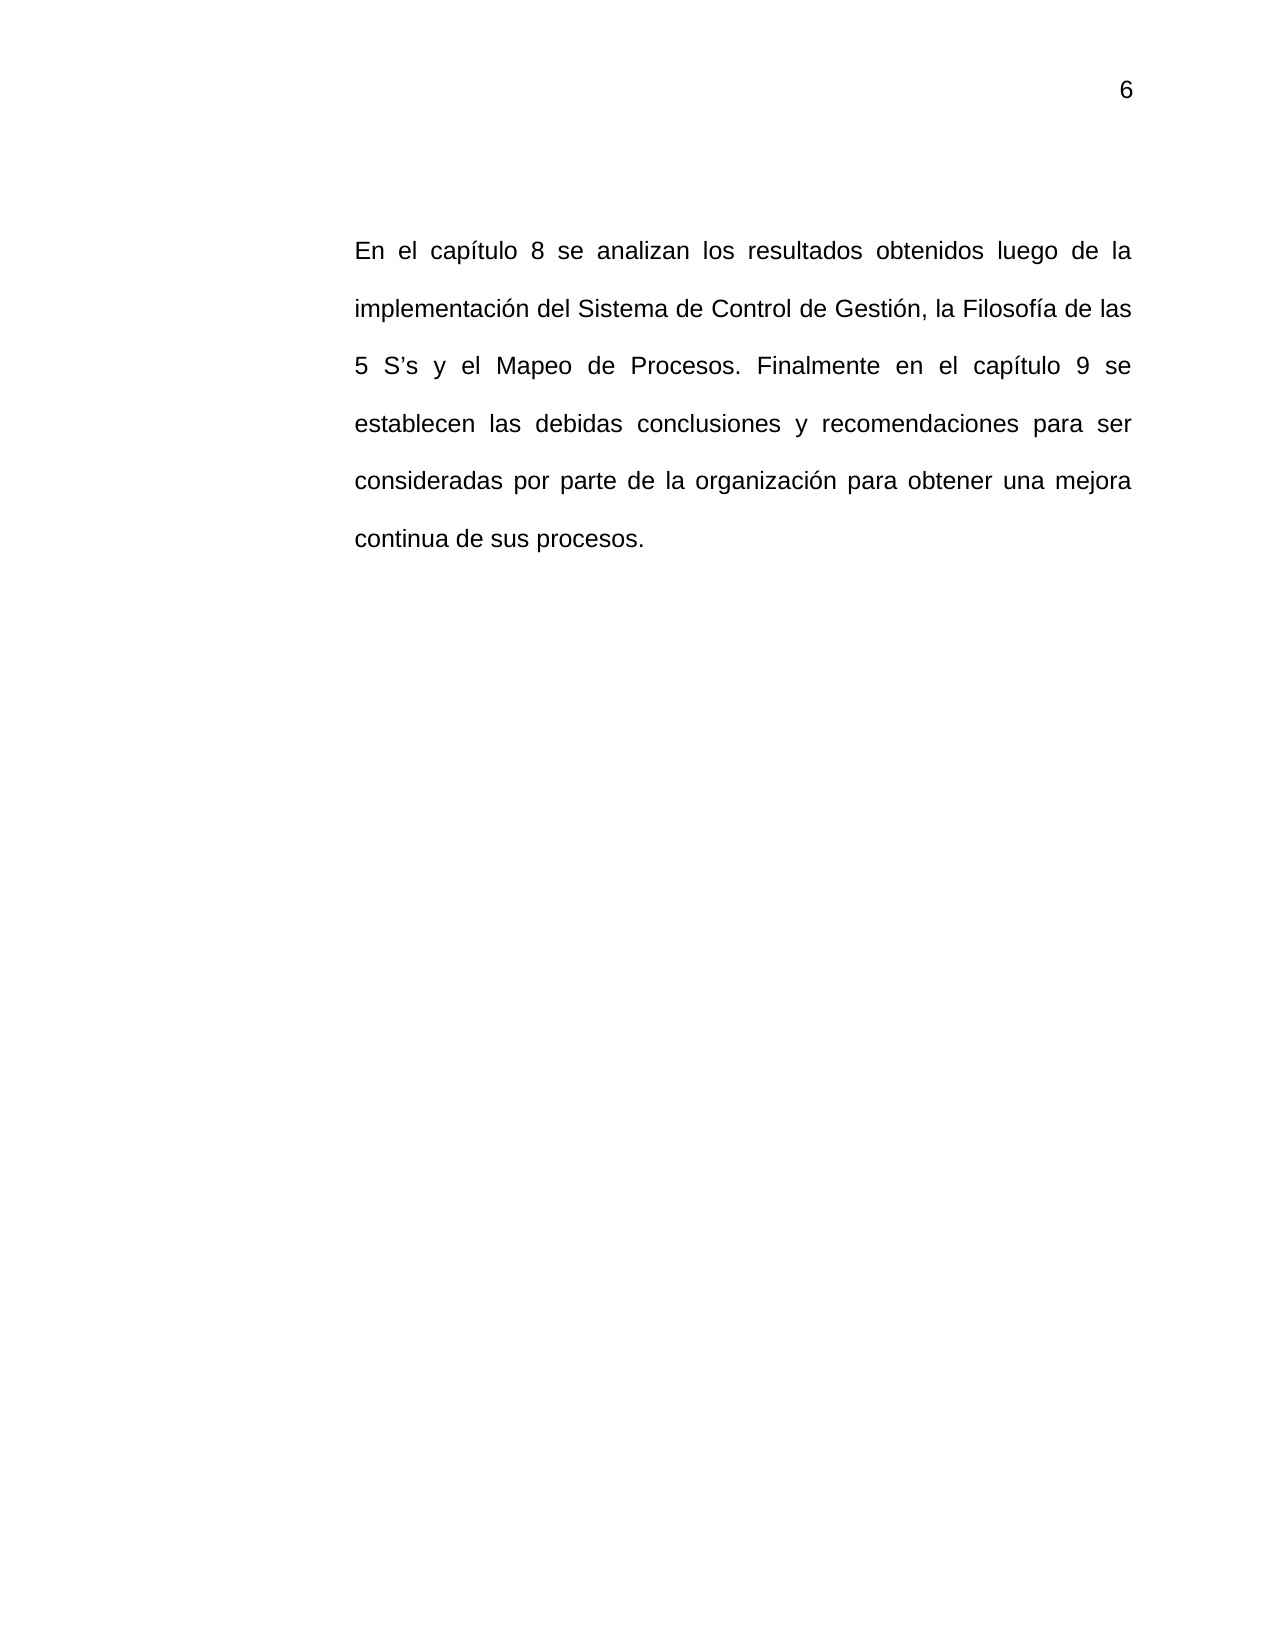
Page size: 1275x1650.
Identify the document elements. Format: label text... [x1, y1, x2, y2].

list En el capítulo 8 se analizan los resultados obtenidos luego de la implementación del Sistema de Control de Gestión, la Filosofía de las 5 S’s y el Mapeo de Procesos. Finalmente en el capítulo 9 se establecen las debidas conclusiones y recomendaciones para ser consideradas por parte de la organización para obtener una mejora continua de sus procesos. [354, 236, 1133, 552]
